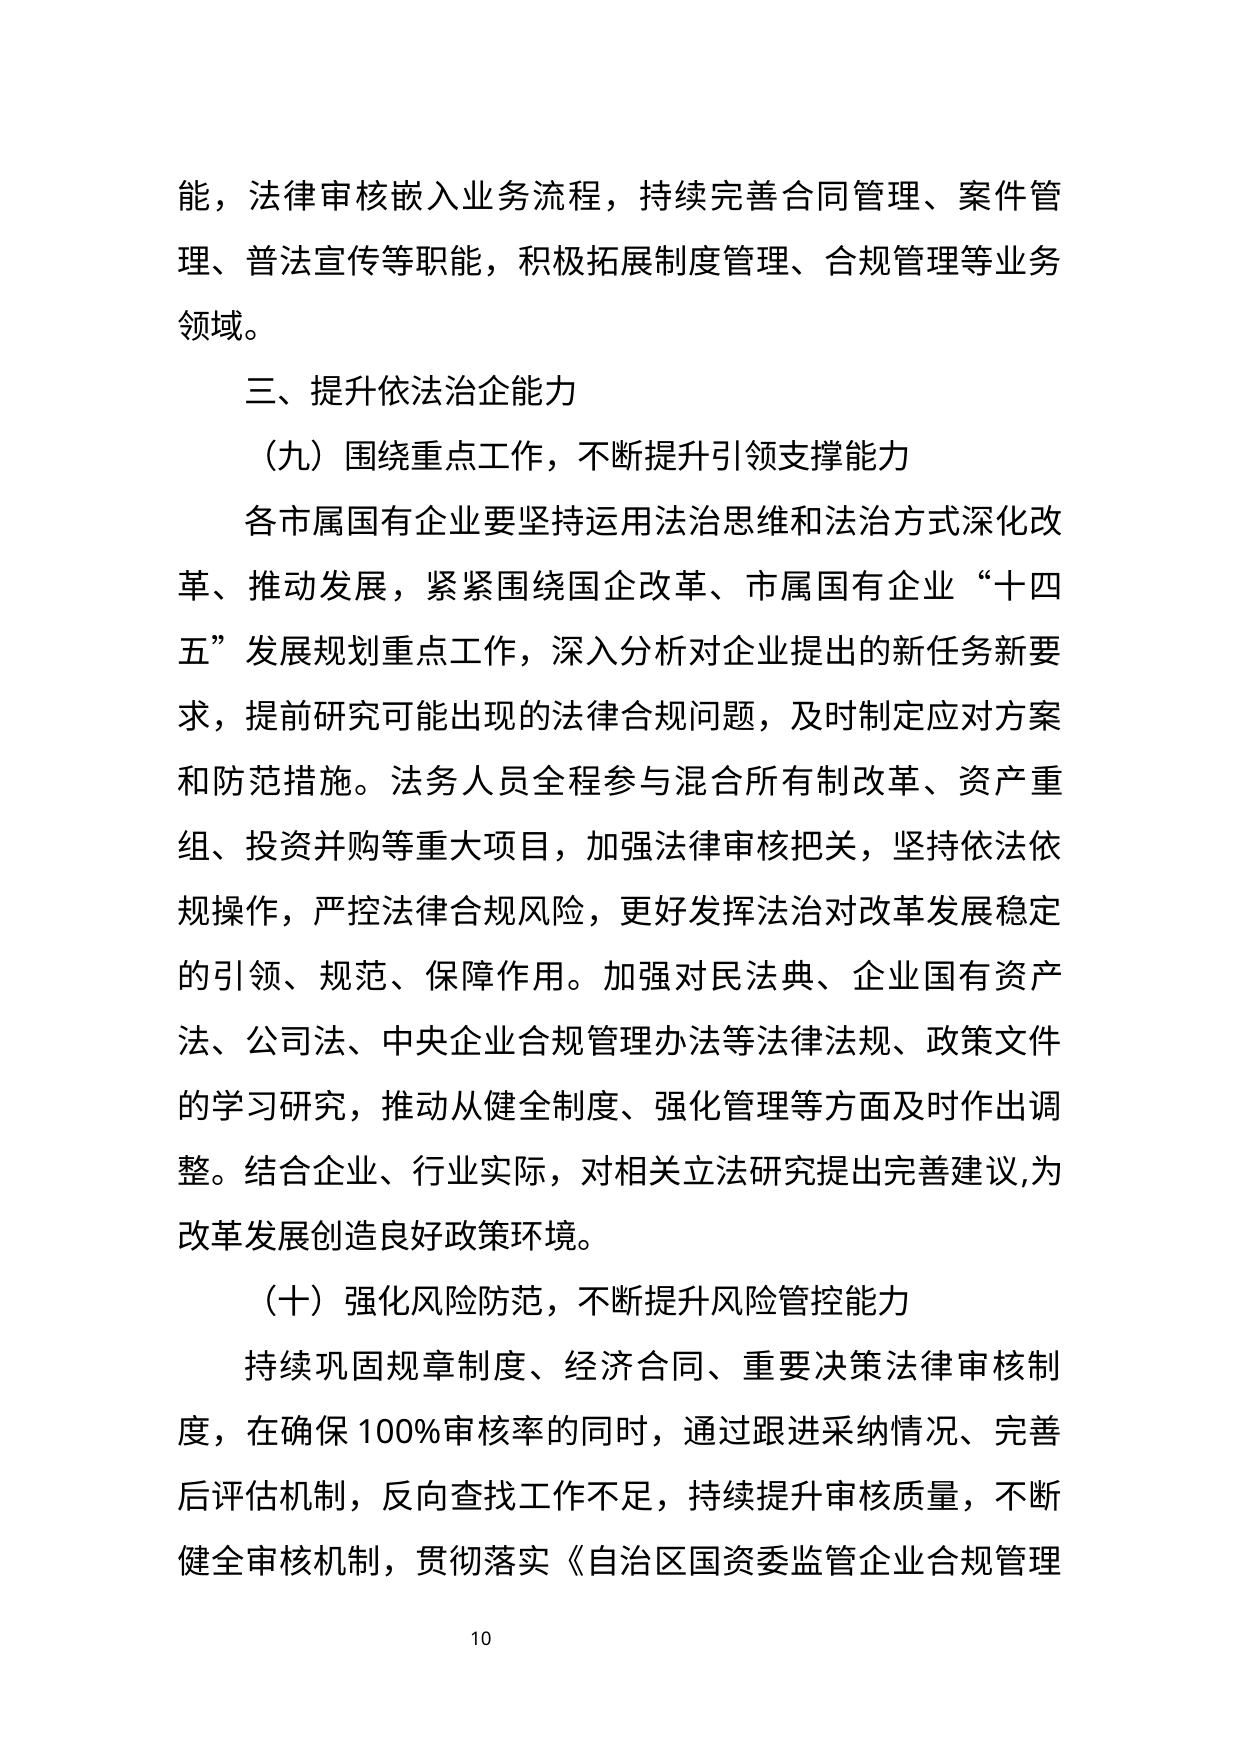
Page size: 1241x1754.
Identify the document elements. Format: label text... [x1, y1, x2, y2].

text 各市属国有企业要坚持运用法治思维和法治方式深化改革、推动发展，紧紧围绕国企改革、市属国有企业“十四五”发展规划重点工作，深入分析对企业提出的新任务新要求，提前研究可能出现的法律合规问题，及时制定应对方案和防范措施。法务人员全程参与混合所有制改革、资产重组、投资并购等重大项目，加强法律审核把关，坚持依法依规操作，严控法律合规风险，更好发挥法治对改革发展稳定的引领、规范、保障作用。加强对民法典、企业国有资产法、公司法、中央企业合规管理办法等法律法规、政策文件的学习研究，推动从健全制度、强化管理等方面及时作出调整。结合企业、行业实际，对相关立法研究提出完善建议,为改革发展创造良好政策环境。 [177, 487, 1063, 1267]
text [177, 162, 1063, 357]
text （十）强化风险防范，不断提升风险管控能力 [177, 1267, 1063, 1332]
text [177, 1332, 1063, 1592]
text 三、提升依法治企能力 [177, 357, 1063, 422]
text （九）围绕重点工作，不断提升引领支撑能力 [177, 422, 1063, 487]
